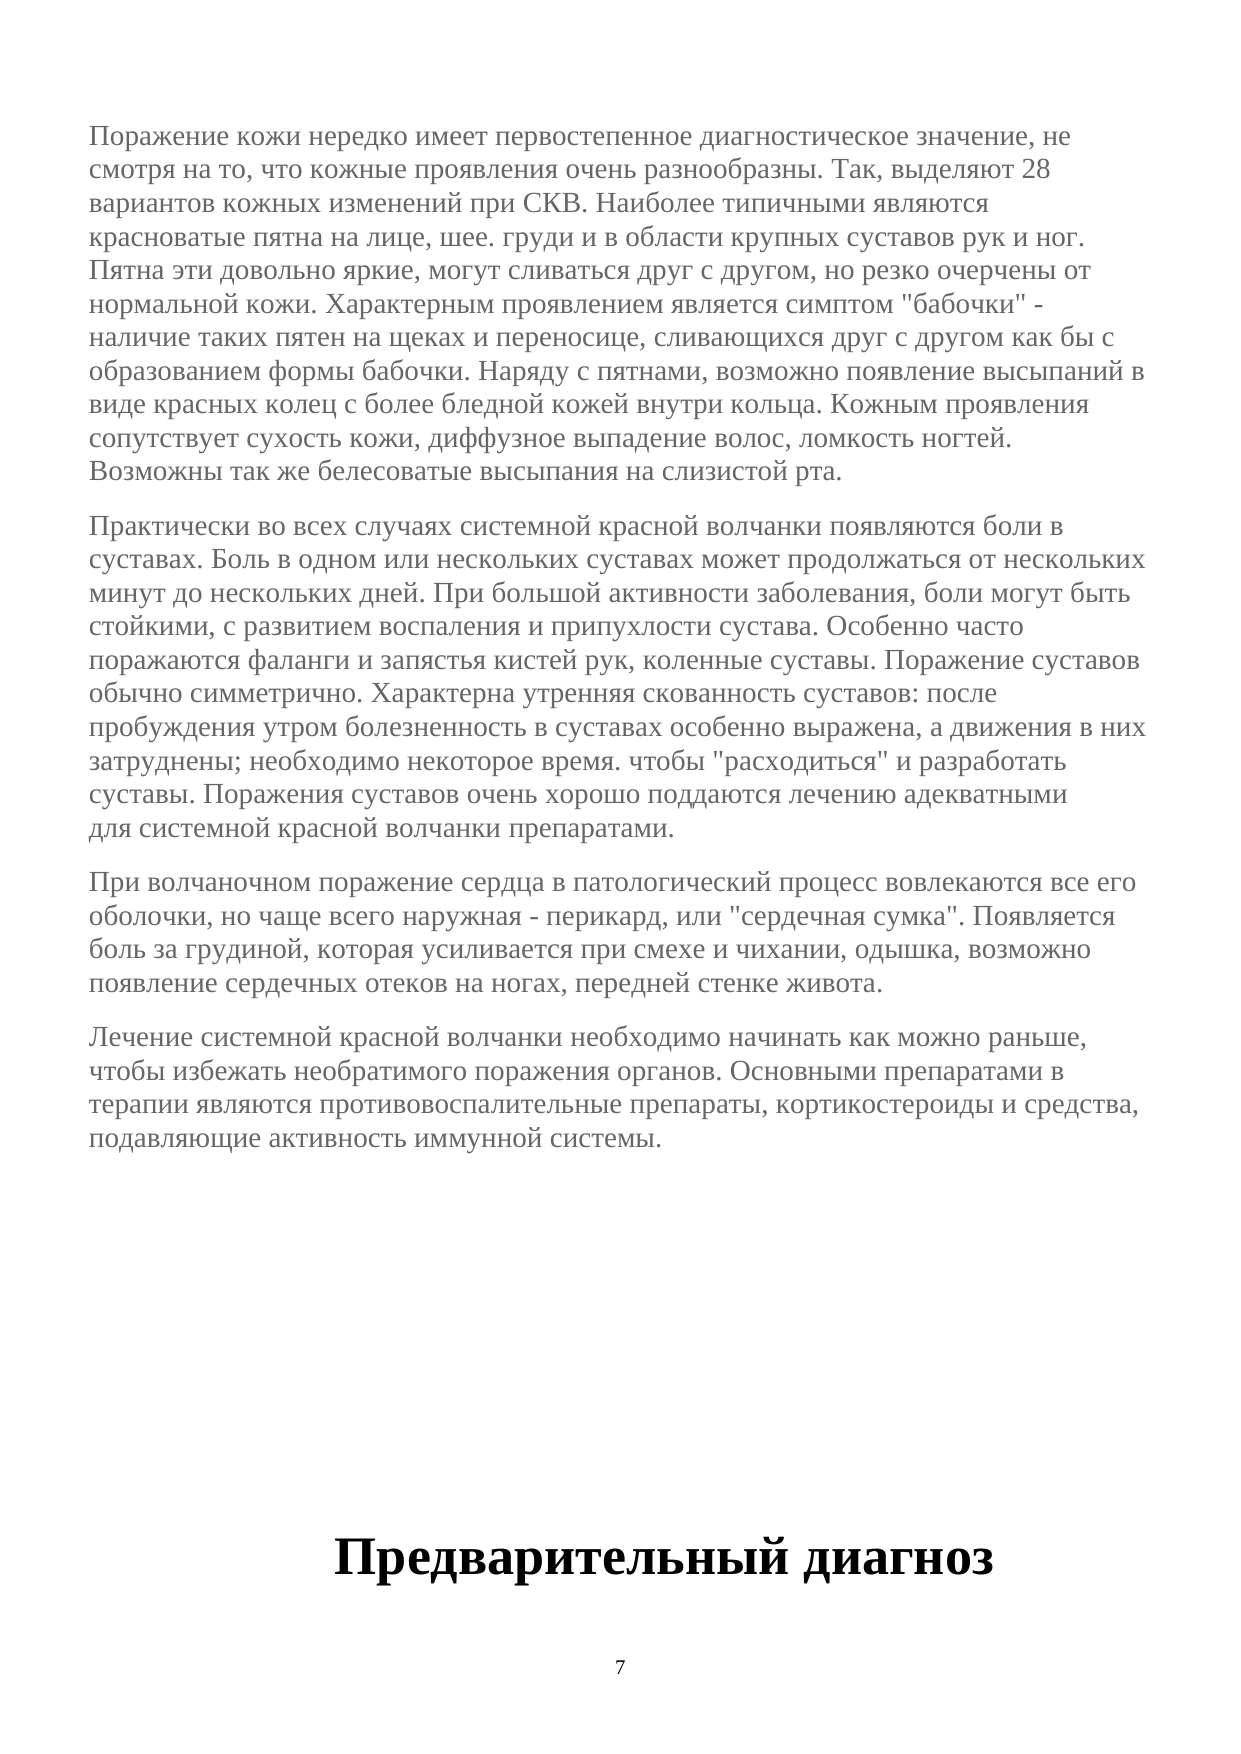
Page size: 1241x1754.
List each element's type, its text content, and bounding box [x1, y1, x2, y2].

text Поражение кожи нередко имеет первостепенное диагностическое значение, не смотря на то, что кожные проявления очень разнообразны. Так, выделяют 28 вариантов кожных изменений при СКВ. Наиболее типичными являются красноватые пятна на лице, шее. груди и в области крупных суставов рук и ног. Пятна эти довольно яркие, могут сливаться друг с другом, но резко очерчены от нормальной кожи. Характерным проявлением является симптом "бабочки" - наличие таких пятен на щеках и переносице, сливающихся друг с другом как бы с образованием формы бабочки. Наряду с пятнами, возможно появление высыпаний в виде красных колец с более бледной кожей внутри кольца. Кожным проявления сопутствует сухость кожи, диффузное выпадение волос, ломкость ногтей. Возможны так же белесоватые высыпания на слизистой рта. [89, 118, 1152, 487]
text Практически во всех случаях системной красной волчанки появляются боли в суставах. Боль в одном или нескольких суставах может продолжаться от нескольких минут до нескольких дней. При большой активности заболевания, боли могут быть стойкими, с развитием воспаления и припухлости сустава. Особенно часто поражаются фаланги и запястья кистей рук, коленные суставы. Поражение суставов обычно симметрично. Характерна утренняя скованность суставов: после пробуждения утром болезненность в суставах особенно выражена, а движения в них затруднены; необходимо некоторое время. чтобы "расходиться" и разработать суставы. Поражения суставов очень хорошо поддаются лечению адекватными для системной красной волчанки препаратами. [89, 508, 1152, 843]
text Лечение системной красной волчанки необходимо начинать как можно раньше, чтобы избежать необратимого поражения органов. Основными препаратами в терапии являются противовоспалительные препараты, кортикостероиды и средства, подавляющие активность иммунной системы. [89, 1019, 1152, 1153]
text При волчаночном поражение сердца в патологический процесс вовлекаются все его оболочки, но чаще всего наружная - перикард, или "сердечная сумка". Появляется боль за грудиной, которая усиливается при смехе и чихании, одышка, возможно появление сердечных отеков на ногах, передней стенке живота. [89, 864, 1152, 998]
subtitle Предварительный диагноз [89, 1524, 1152, 1587]
